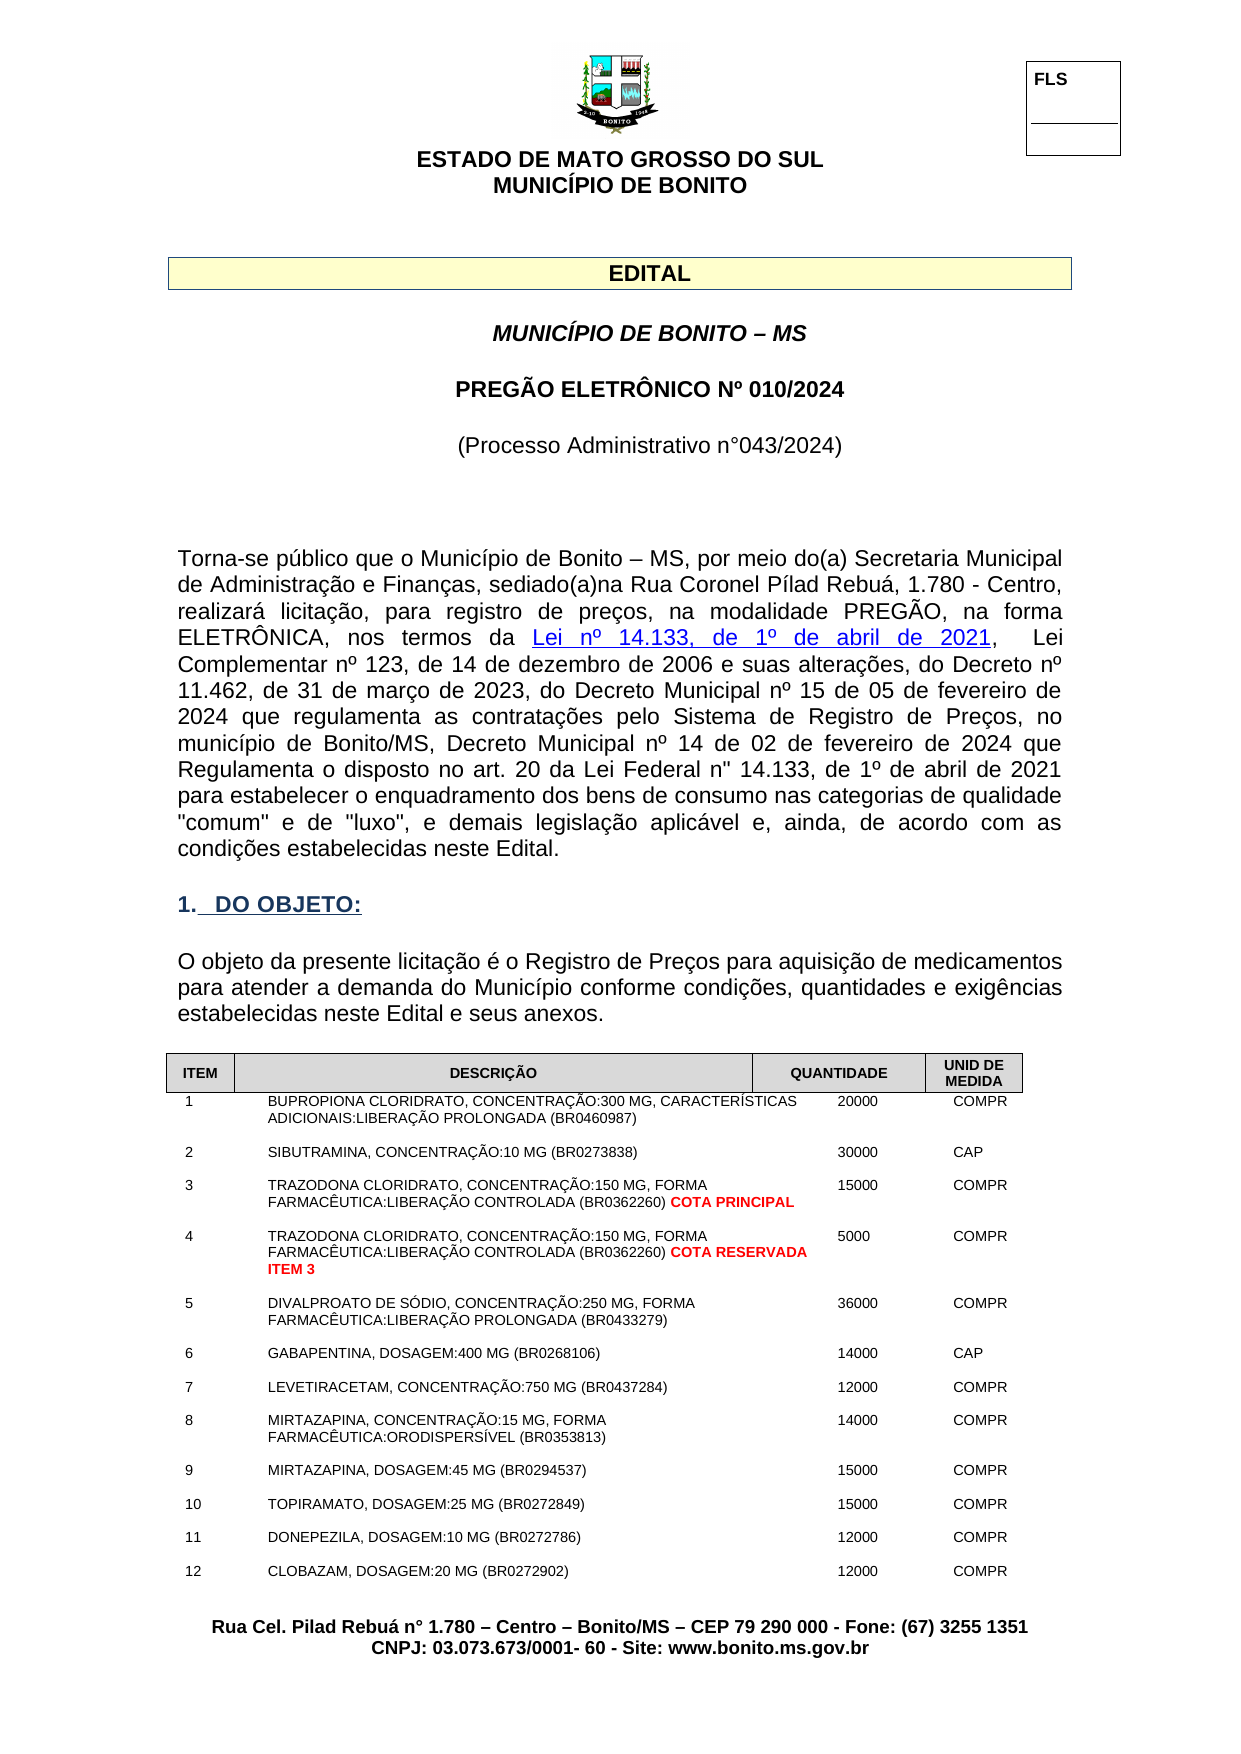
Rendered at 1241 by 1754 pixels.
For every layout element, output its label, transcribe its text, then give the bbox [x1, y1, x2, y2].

table_cell GABAPENTINA, DOSAGEM:400 MG (BR0268106) [256, 1345, 826, 1378]
table_cell 4 [174, 1227, 256, 1294]
table_cell 9 [174, 1462, 256, 1496]
table_cell SIBUTRAMINA, CONCENTRAÇÃO:10 MG (BR0273838) [256, 1144, 826, 1177]
table_cell 10 [174, 1496, 256, 1529]
text Torna-se público que o Município de Bonito – MS, por meio do(a) Secretaria Municipal de Administração e Finanças, sediado(a)na Rua Coronel Pílad Rebuá, 1.780 - Centro, realizará licitação, para registro de preços, na modalidade PREGÃO, na forma ELETRÔNICA, nos termos da Lei nº 14.133, de 1º de abril de 2021, Lei Complementar nº 123, de 14 de dezembro de 2006 e suas alterações, do Decreto nº 11.462, de 31 de março de 2023, do Decreto Municipal nº 15 de 05 de fevereiro de 2024 que regulamenta as contratações pelo Sistema de Registro de Preços, no município de Bonito/MS, Decreto Municipal nº 14 de 02 de fevereiro de 2024 que Regulamenta o disposto no art. 20 da Lei Federal n" 14.133, de 1º de abril de 2021 para estabelecer o enquadramento dos bens de consumo nas categorias de qualidade "comum" e de "luxo", e demais legislação aplicável e, ainda, de acordo com as condições estabelecidas neste Edital. [177, 545, 1063, 861]
table_header DESCRIÇÃO [235, 1054, 752, 1092]
text EDITAL [169, 258, 1071, 289]
table_cell LEVETIRACETAM, CONCENTRAÇÃO:750 MG (BR0437284) [256, 1378, 826, 1412]
table_cell 12 [174, 1563, 256, 1596]
table_cell 12000 [826, 1563, 942, 1596]
table_cell 11 [174, 1529, 256, 1563]
table_cell 36000 [826, 1294, 942, 1345]
table_cell 14000 [826, 1412, 942, 1462]
table_cell 3 [174, 1177, 256, 1227]
table_cell 1 [174, 1093, 256, 1143]
table_cell COMPR [942, 1378, 1052, 1412]
table_cell CAP [942, 1144, 1052, 1177]
table_cell 6 [174, 1345, 256, 1378]
table_cell CLOBAZAM, DOSAGEM:20 MG (BR0272902) [256, 1563, 826, 1596]
table_cell 12000 [826, 1378, 942, 1412]
table_cell 12000 [826, 1529, 942, 1563]
table_cell TRAZODONA CLORIDRATO, CONCENTRAÇÃO:150 MG, FORMA FARMACÊUTICA:LIBERAÇÃO CONTROLADA (BR0362260) COTA PRINCIPAL [256, 1177, 826, 1227]
text O objeto da presente licitação é o Registro de Preços para aquisição de medicamentos para atender a demanda do Município conforme condições, quantidades e exigências estabelecidas neste Edital e seus anexos. [177, 948, 1063, 1027]
table_cell COMPR [942, 1294, 1052, 1345]
table_cell COMPR [942, 1092, 1052, 1143]
table_cell COMPR [942, 1496, 1052, 1529]
table_header QUANTIDADE [753, 1054, 925, 1092]
table_cell COMPR [942, 1563, 1052, 1596]
text (Processo Administrativo n°043/2024) [177, 432, 1063, 459]
text PREGÃO ELETRÔNICO Nº 010/2024 [177, 376, 1063, 402]
table_cell 15000 [826, 1177, 942, 1227]
table_cell MIRTAZAPINA, CONCENTRAÇÃO:15 MG, FORMA FARMACÊUTICA:ORODISPERSÍVEL (BR0353813) [256, 1412, 826, 1462]
table_cell 5 [174, 1294, 256, 1345]
table_cell DIVALPROATO DE SÓDIO, CONCENTRAÇÃO:250 MG, FORMA FARMACÊUTICA:LIBERAÇÃO PROLONGADA (BR0433279) [256, 1294, 826, 1345]
table_cell 7 [174, 1378, 256, 1412]
table_cell COMPR [942, 1462, 1052, 1496]
table_cell MIRTAZAPINA, DOSAGEM:45 MG (BR0294537) [256, 1462, 826, 1496]
table_cell TRAZODONA CLORIDRATO, CONCENTRAÇÃO:150 MG, FORMA FARMACÊUTICA:LIBERAÇÃO CONTROLADA (BR0362260) COTA RESERVADA ITEM 3 [256, 1227, 826, 1294]
table_cell 8 [174, 1412, 256, 1462]
table_cell 2 [174, 1144, 256, 1177]
table_header UNID DE MEDIDA [926, 1054, 1022, 1092]
picture [551, 42, 690, 139]
text DO OBJETO: [177, 891, 1063, 918]
text MUNICÍPIO DE BONITO – MS [177, 320, 1063, 346]
table_cell 15000 [826, 1462, 942, 1496]
table_cell COMPR [942, 1412, 1052, 1462]
table_cell COMPR [942, 1177, 1052, 1227]
table_cell 14000 [826, 1345, 942, 1378]
table_cell 20000 [826, 1093, 942, 1143]
table_cell TOPIRAMATO, DOSAGEM:25 MG (BR0272849) [256, 1496, 826, 1529]
table_cell 5000 [826, 1227, 942, 1294]
table_cell 30000 [826, 1144, 942, 1177]
table_cell COMPR [942, 1227, 1052, 1294]
table_cell CAP [942, 1345, 1052, 1378]
table_header ITEM [167, 1054, 234, 1092]
table_cell COMPR [942, 1529, 1052, 1563]
table_cell BUPROPIONA CLORIDRATO, CONCENTRAÇÃO:300 MG, CARACTERÍSTICAS ADICIONAIS:LIBERAÇÃO PROLONGADA (BR0460987) [256, 1093, 826, 1143]
table_cell 15000 [826, 1496, 942, 1529]
table_cell DONEPEZILA, DOSAGEM:10 MG (BR0272786) [256, 1529, 826, 1563]
